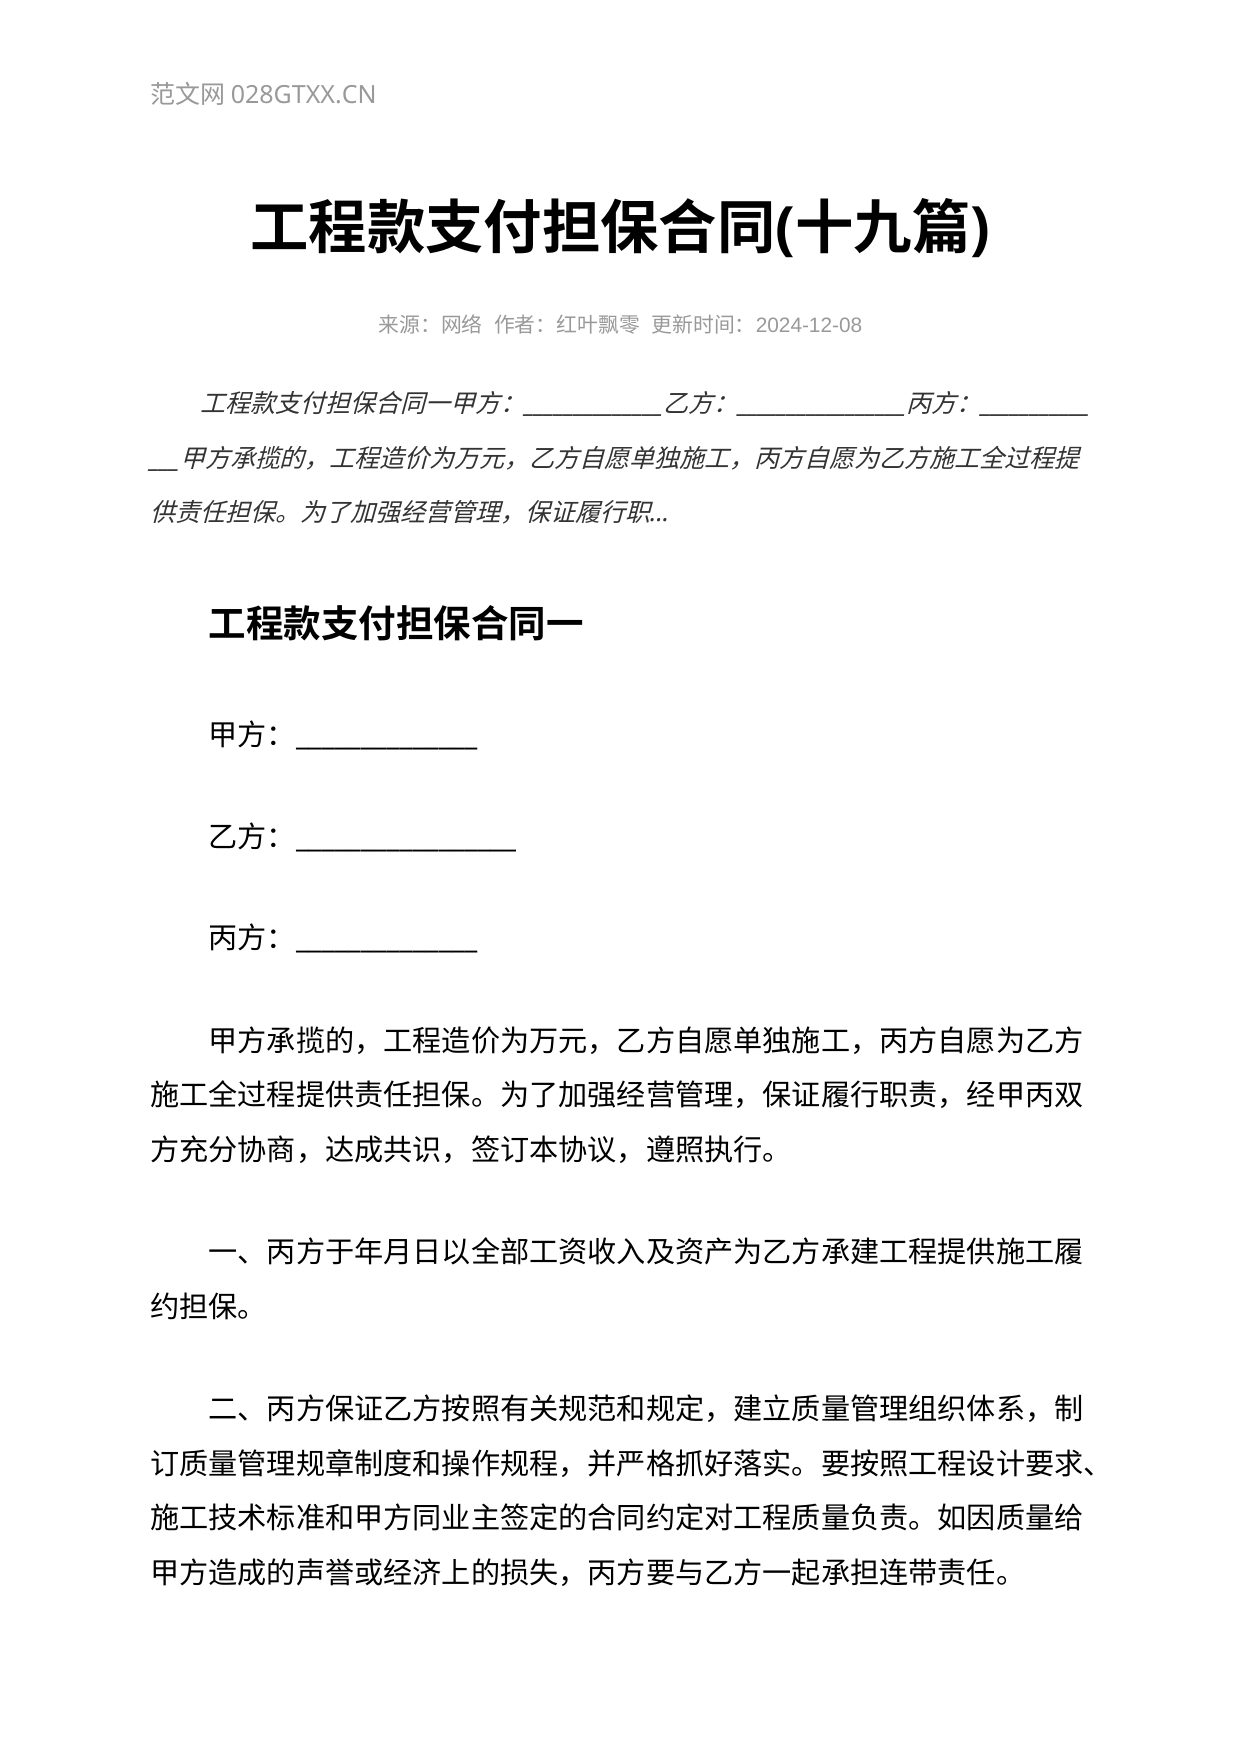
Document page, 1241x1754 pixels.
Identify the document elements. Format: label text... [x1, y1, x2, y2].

text 来源：网络 作者：红叶飘零 更新时间：2024-12-08 [150, 313, 1090, 337]
text 丙方：______________ [150, 915, 1090, 957]
text 工程款支付担保合同一甲方：______________乙方：_________________丙方：______________甲方承揽的，工程造价为万元，乙方自愿单独施工，丙方自愿为乙方施工全过程提供责任担保。为了加强经营管理，保证履行职... [150, 384, 1090, 529]
text 甲方：______________ [150, 711, 1090, 753]
subtitle 工程款支付担保合同(十九篇) [150, 181, 1090, 266]
text 一、丙方于年月日以全部工资收入及资产为乙方承建工程提供施工履约担保。 [150, 1229, 1090, 1326]
text 甲方承揽的，工程造价为万元，乙方自愿单独施工，丙方自愿为乙方施工全过程提供责任担保。为了加强经营管理，保证履行职责，经甲丙双方充分协商，达成共识，签订本协议，遵照执行。 [150, 1017, 1090, 1169]
text 工程款支付担保合同一 [150, 594, 1090, 648]
text 二、丙方保证乙方按照有关规范和规定，建立质量管理组织体系，制订质量管理规章制度和操作规程，并严格抓好落实。要按照工程设计要求、施工技术标准和甲方同业主签定的合同约定对工程质量负责。如因质量给甲方造成的声誉或经济上的损失，丙方要与乙方一起承担连带责任。 [150, 1385, 1090, 1592]
text 乙方：_________________ [150, 813, 1090, 856]
